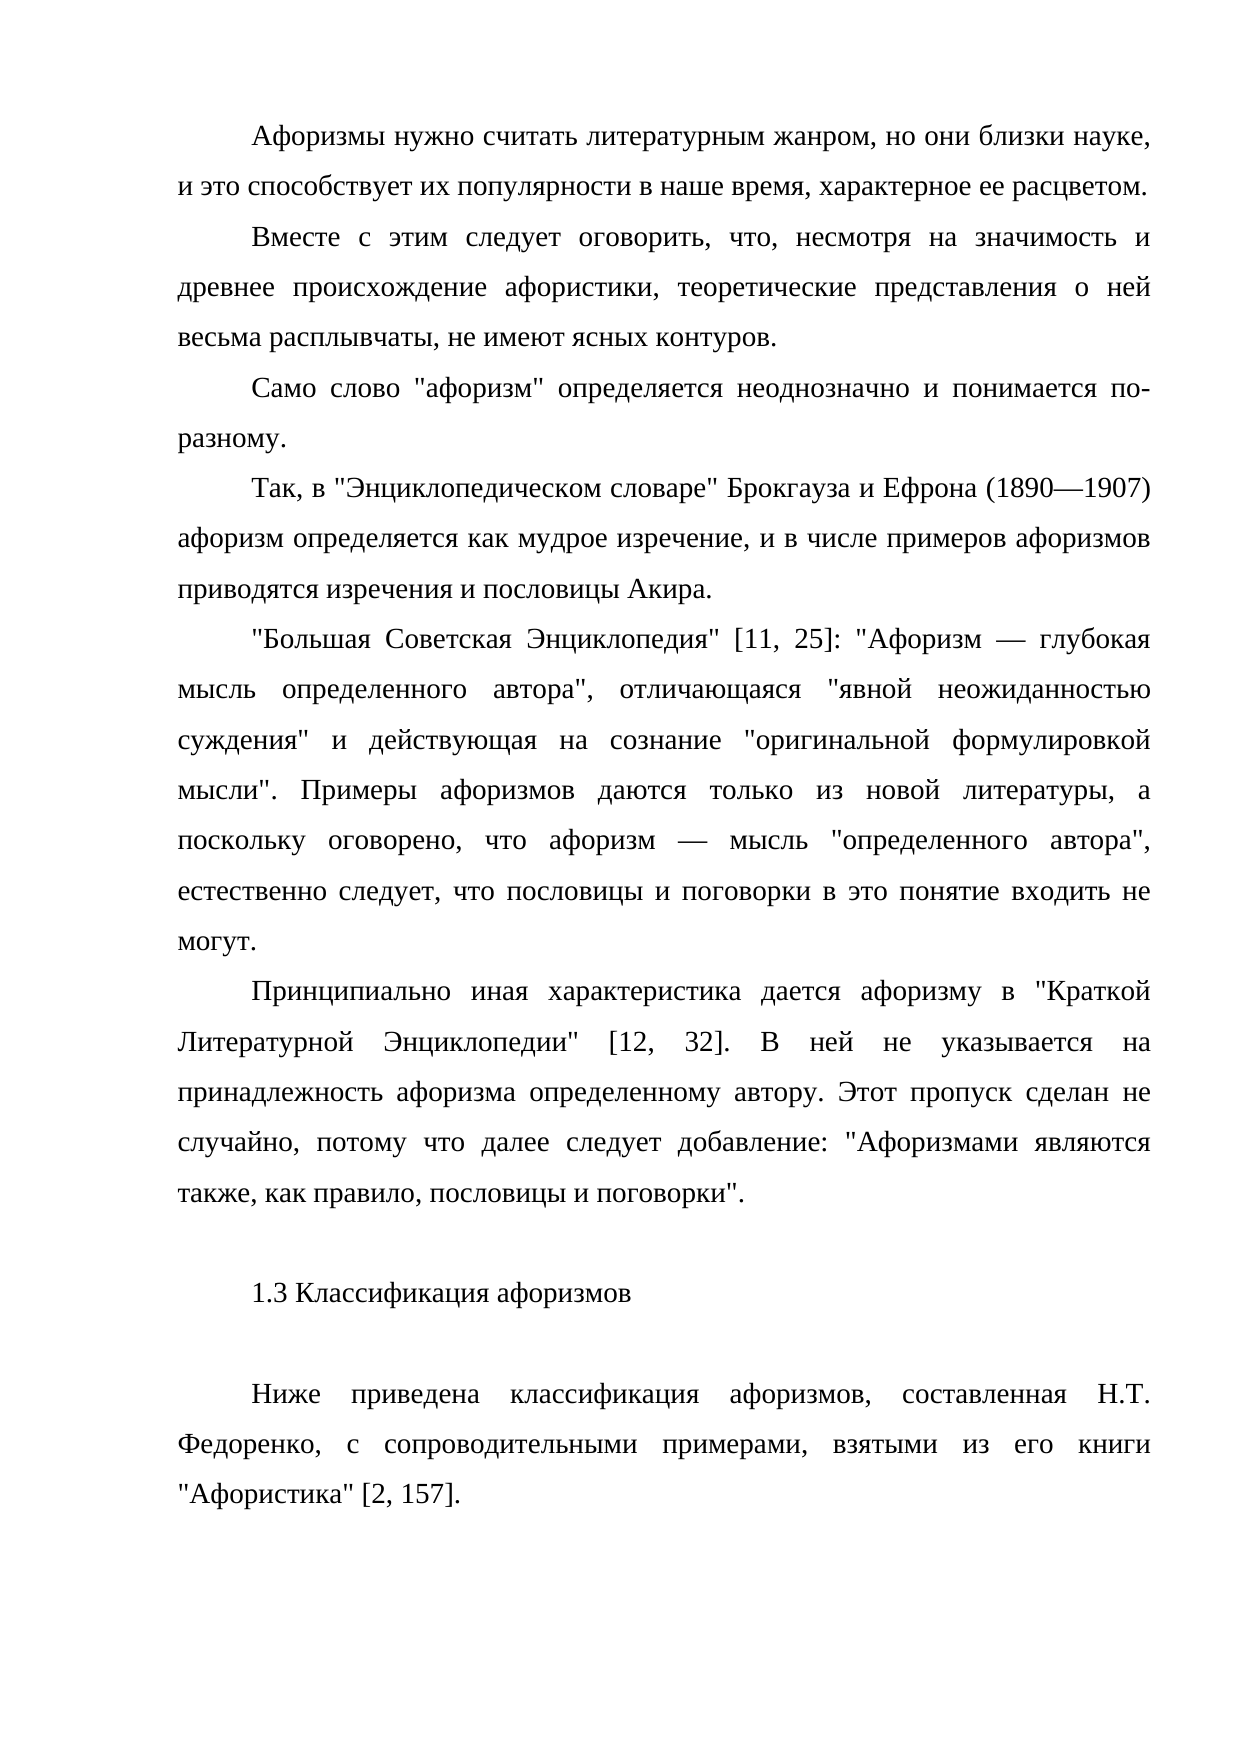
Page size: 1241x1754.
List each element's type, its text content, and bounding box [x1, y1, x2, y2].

text Принципиально иная характеристика дается афоризму в "Краткой Литературной Энциклопедии" [12, 32]. В ней не указывается на принадлежность афоризма определенному автору. Этот пропуск сделан не случайно, потому что далее следует добавление: "Афоризмами являются также, как правило, пословицы и поговорки". [177, 973, 1152, 1208]
text Вместе с этим следует оговорить, что, несмотря на значимость и древнее происхождение афористики, теоретические представления о ней весьма расплывчаты, не имеют ясных контуров. [177, 219, 1152, 353]
text Само слово "афоризм" определяется неоднозначно и понимается по-разному. [177, 370, 1152, 453]
text Ниже приведена классификация афоризмов, составленная Н.Т. Федоренко, с сопроводительными примерами, взятыми из его книги "Афористика" [2, 157]. [177, 1376, 1152, 1510]
text 1.3 Классификация афоризмов [177, 1275, 1152, 1309]
text "Большая Советская Энциклопедия" [11, 25]: "Афоризм — глубокая мысль определенного автора", отличающаяся "явной неожиданностью суждения" и действующая на сознание "оригинальной формулировкой мысли". Примеры афоризмов даются только из новой литературы, а поскольку оговорено, что афоризм — мысль "определенного автopa", естественно следует, что пословицы и поговорки в это понятие входить не могут. [177, 621, 1152, 957]
text Афоризмы нужно считать литературным жанром, но они близки науке, и это способствует их популярности в наше время, характерное ее расцветом. [177, 118, 1152, 202]
text Так, в "Энциклопедическом словаре" Брокгауза и Ефрона (1890—1907) афоризм определяется как мудрое изречение, и в числе примеров афоризмов приводятся изречения и пословицы Акира. [177, 470, 1152, 604]
